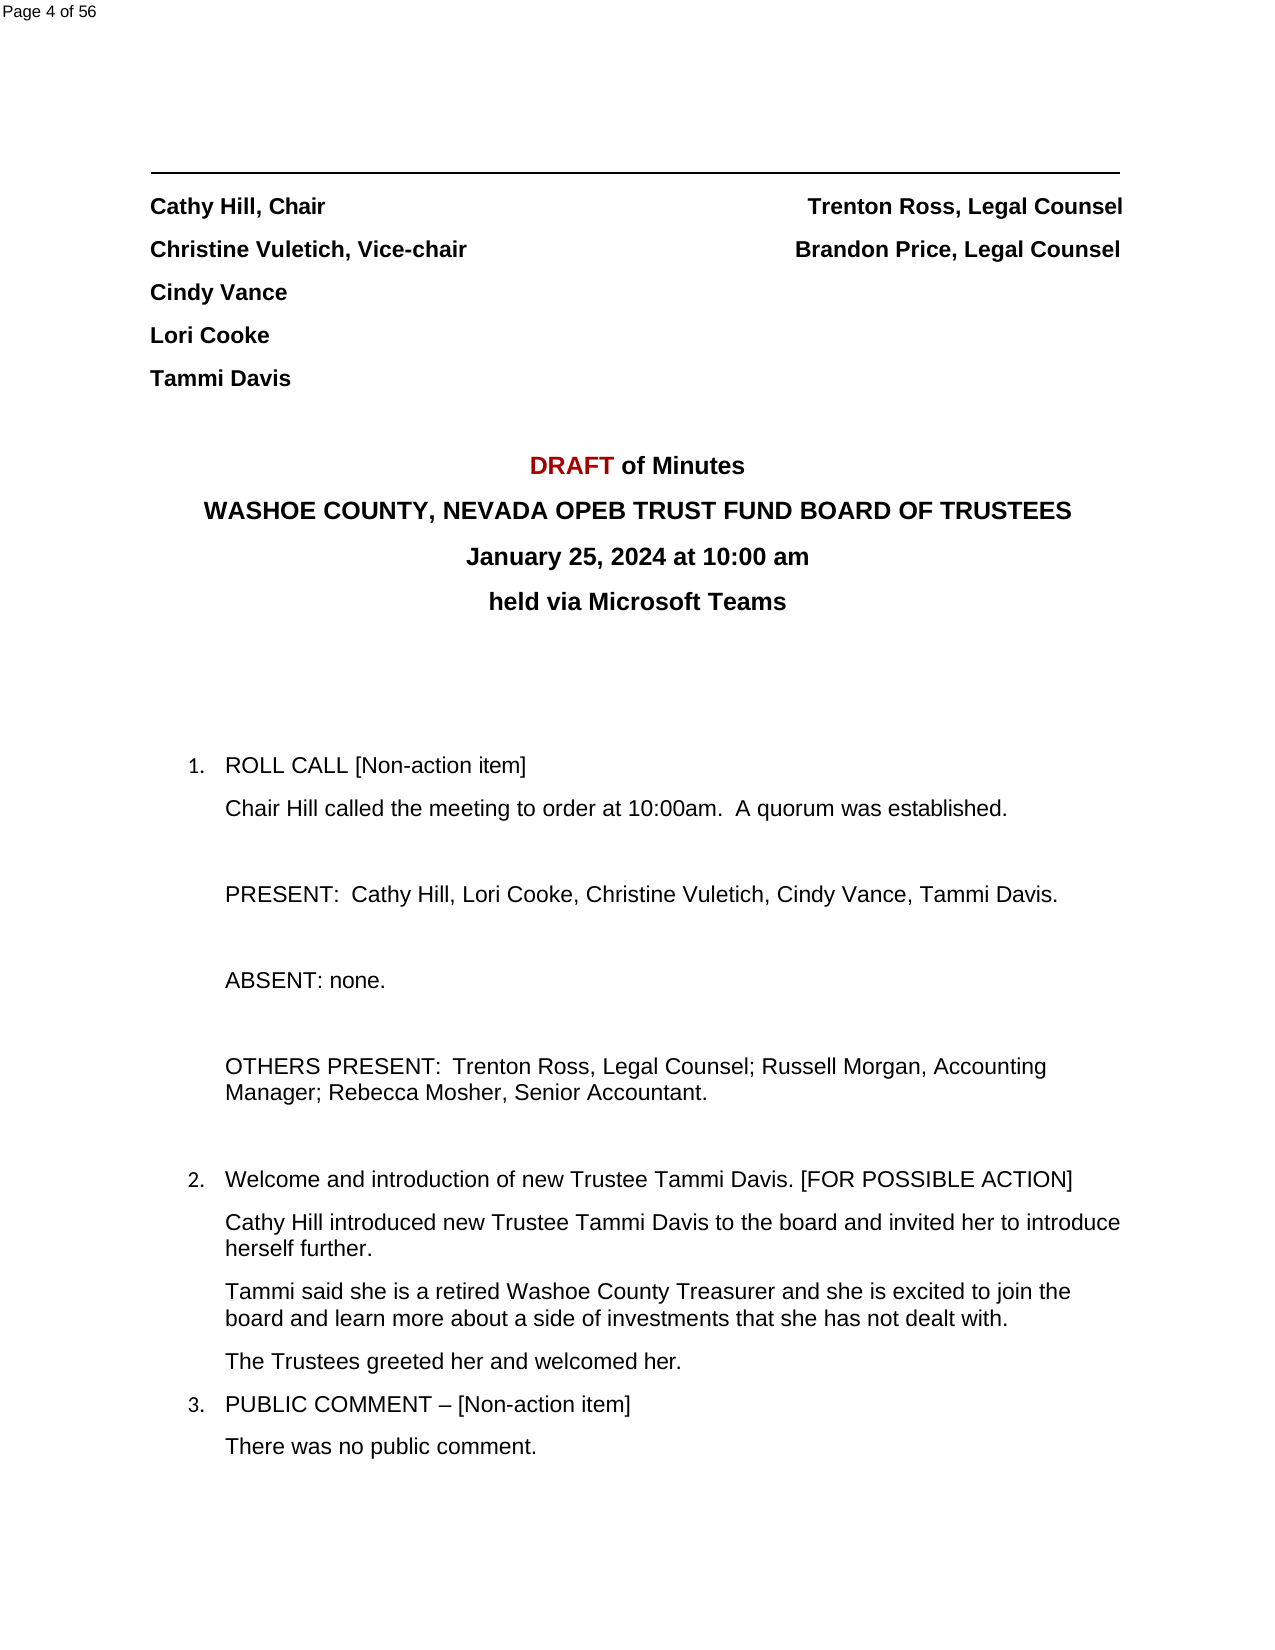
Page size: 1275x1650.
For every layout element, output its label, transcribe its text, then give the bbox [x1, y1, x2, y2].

text Cathy Hill introduced new Trustee Tammi Davis to the board and invited her to introduce herself further. [225, 1209, 1121, 1262]
text The Trustees greeted her and welcomed her. [225, 1348, 1204, 1374]
text DRAFT of Minutes [303, 451, 972, 480]
text Christine Vuletich, Vice-chair Brandon Price, Legal Counsel Cindy Vance [150, 236, 1121, 305]
text Chair Hill called the meeting to order at 10:00am. A quorum was established. [225, 795, 1204, 821]
text Lori Cooke Tammi Davis [150, 322, 342, 391]
text WASHOE COUNTY, NEVADA OPEB TRUST FUND BOARD OF TRUSTEES [73, 496, 1202, 525]
list PUBLIC COMMENT – [Non-action item] There was no public comment. [187, 1391, 632, 1459]
list ROLL CALL [Non-action item] [187, 751, 1204, 779]
text January 25, 2024 at 10:00 am held via Microsoft Teams [444, 542, 831, 615]
text PRESENT: Cathy Hill, Lori Cooke, Christine Vuletich, Cindy Vance, Tammi Davis. [225, 881, 1204, 907]
text OTHERS PRESENT: Trenton Ross, Legal Counsel; Russell Morgan, Accounting Manager; Rebecca Mosher, Senior Accountant. [225, 1053, 1121, 1106]
list Welcome and introduction of new Trustee Tammi Davis. [FOR POSSIBLE ACTION] [187, 1165, 1204, 1193]
text Tammi said she is a retired Washoe County Treasurer and she is excited to join the board and learn more about a side of investments that she has not dealt with. [225, 1278, 1121, 1331]
text Cathy Hill, Chair Trenton Ross, Legal Counsel [150, 193, 1204, 219]
text ABSENT: none. [225, 967, 1204, 993]
